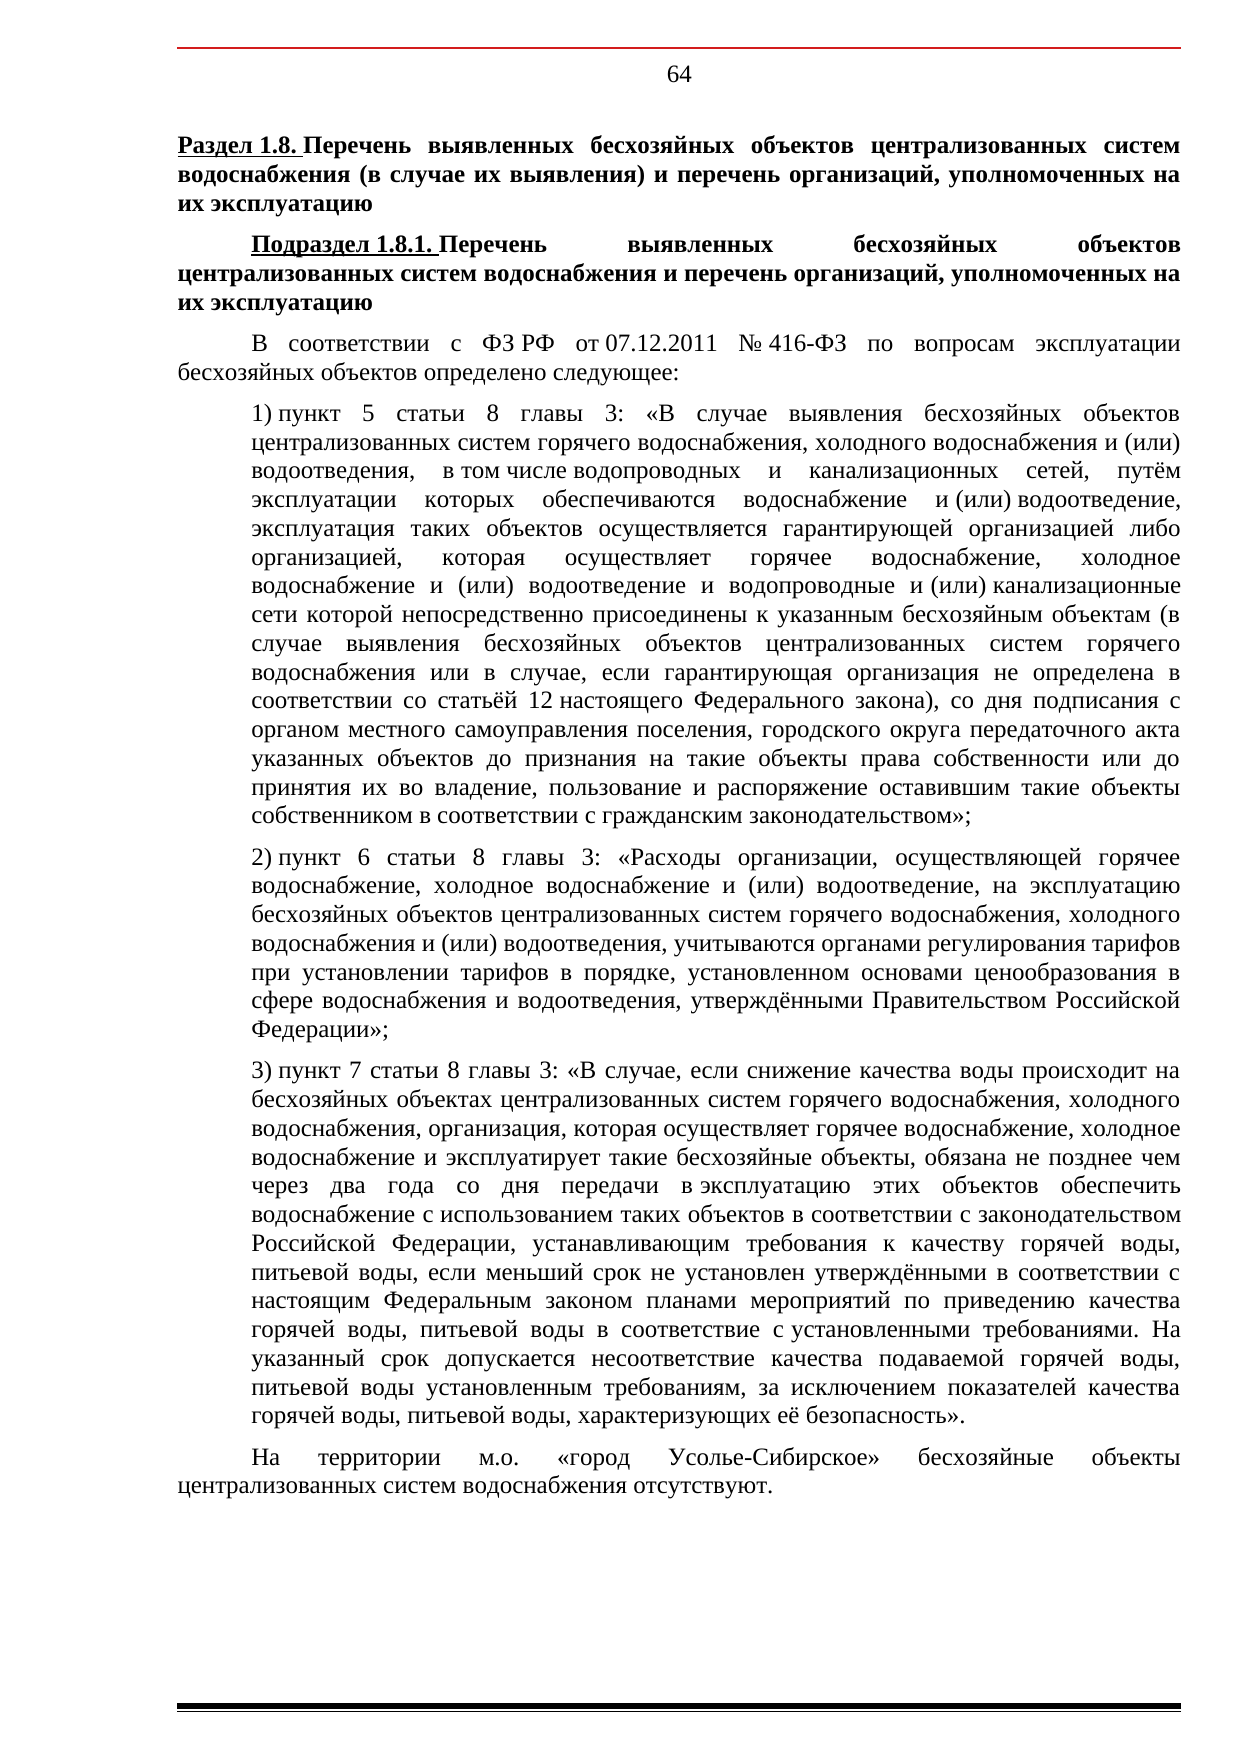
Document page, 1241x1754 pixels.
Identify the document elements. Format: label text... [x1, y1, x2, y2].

text На территории м.о. «город Усолье-Сибирское» бесхозяйные объекты централизованных систем водоснабжения отсутствуют. [177, 1442, 1181, 1499]
subtitle Перечень выявленных бесхозяйных объектов централизованных систем водоснабжения и перечень организаций, уполномоченных на их эксплуатацию [177, 229, 1181, 316]
text пункт 7 статьи 8 главы 3: «В случае, если снижение качества воды происходит на бесхозяйных объектах централизованных систем горячего водоснабжения, холодного водоснабжения, организация, которая осуществляет горячее водоснабжение, холодное водоснабжение и эксплуатирует такие бесхозяйные объекты, обязана не позднее чем через два года со дня передачи в эксплуатацию этих объектов обеспечить водоснабжение с использованием таких объектов в соответствии с законодательством Российской Федерации, устанавливающим требования к качеству горячей воды, питьевой воды, если меньший срок не установлен утверждёнными в соответствии с настоящим Федеральным законом планами мероприятий по приведению качества горячей воды, питьевой воды в соответствие с установленными требованиями. На указанный срок допускается несоответствие качества подаваемой горячей воды, питьевой воды установленным требованиям, за исключением показателей качества горячей воды, питьевой воды, характеризующих её безопасность». [251, 1056, 1181, 1429]
text В соответствии с ФЗ РФ от 07.12.2011 № 416-ФЗ по вопросам эксплуатации бесхозяйных объектов определено следующее: [177, 328, 1181, 386]
subtitle Перечень выявленных бесхозяйных объектов централизованных систем водоснабжения (в случае их выявления) и перечень организаций, уполномоченных на их эксплуатацию [177, 131, 1181, 217]
text пункт 6 статьи 8 главы 3: «Расходы организации, осуществляющей горячее водоснабжение, холодное водоснабжение и (или) водоотведение, на эксплуатацию бесхозяйных объектов централизованных систем горячего водоснабжения, холодного водоснабжения и (или) водоотведения, учитываются органами регулирования тарифов при установлении тарифов в порядке, установленном основами ценообразования в сфере водоснабжения и водоотведения, утверждёнными Правительством Российской Федерации»; [251, 842, 1181, 1043]
list пункт 5 статьи 8 главы 3: «В случае выявления бесхозяйных объектов централизованных систем горячего водоснабжения, холодного водоснабжения и (или) водоотведения, в том числе водопроводных и канализационных сетей, путём эксплуатации которых обеспечиваются водоснабжение и (или) водоотведение, эксплуатация таких объектов осуществляется гарантирующей организацией либо организацией, которая осуществляет горячее водоснабжение, холодное водоснабжение и (или) водоотведение и водопроводные и (или) канализационные сети которой непосредственно присоединены к указанным бесхозяйным объектам (в случае выявления бесхозяйных объектов централизованных систем горячего водоснабжения или в случае, если гарантирующая организация не определена в соответствии со статьёй 12 настоящего Федерального закона), со дня подписания с органом местного самоуправления поселения, городского округа передаточного акта указанных объектов до признания на такие объекты права собственности или до принятия их во владение, пользование и распоряжение оставившим такие объекты собственником в соответствии с гражданским законодательством»; [251, 398, 1181, 829]
